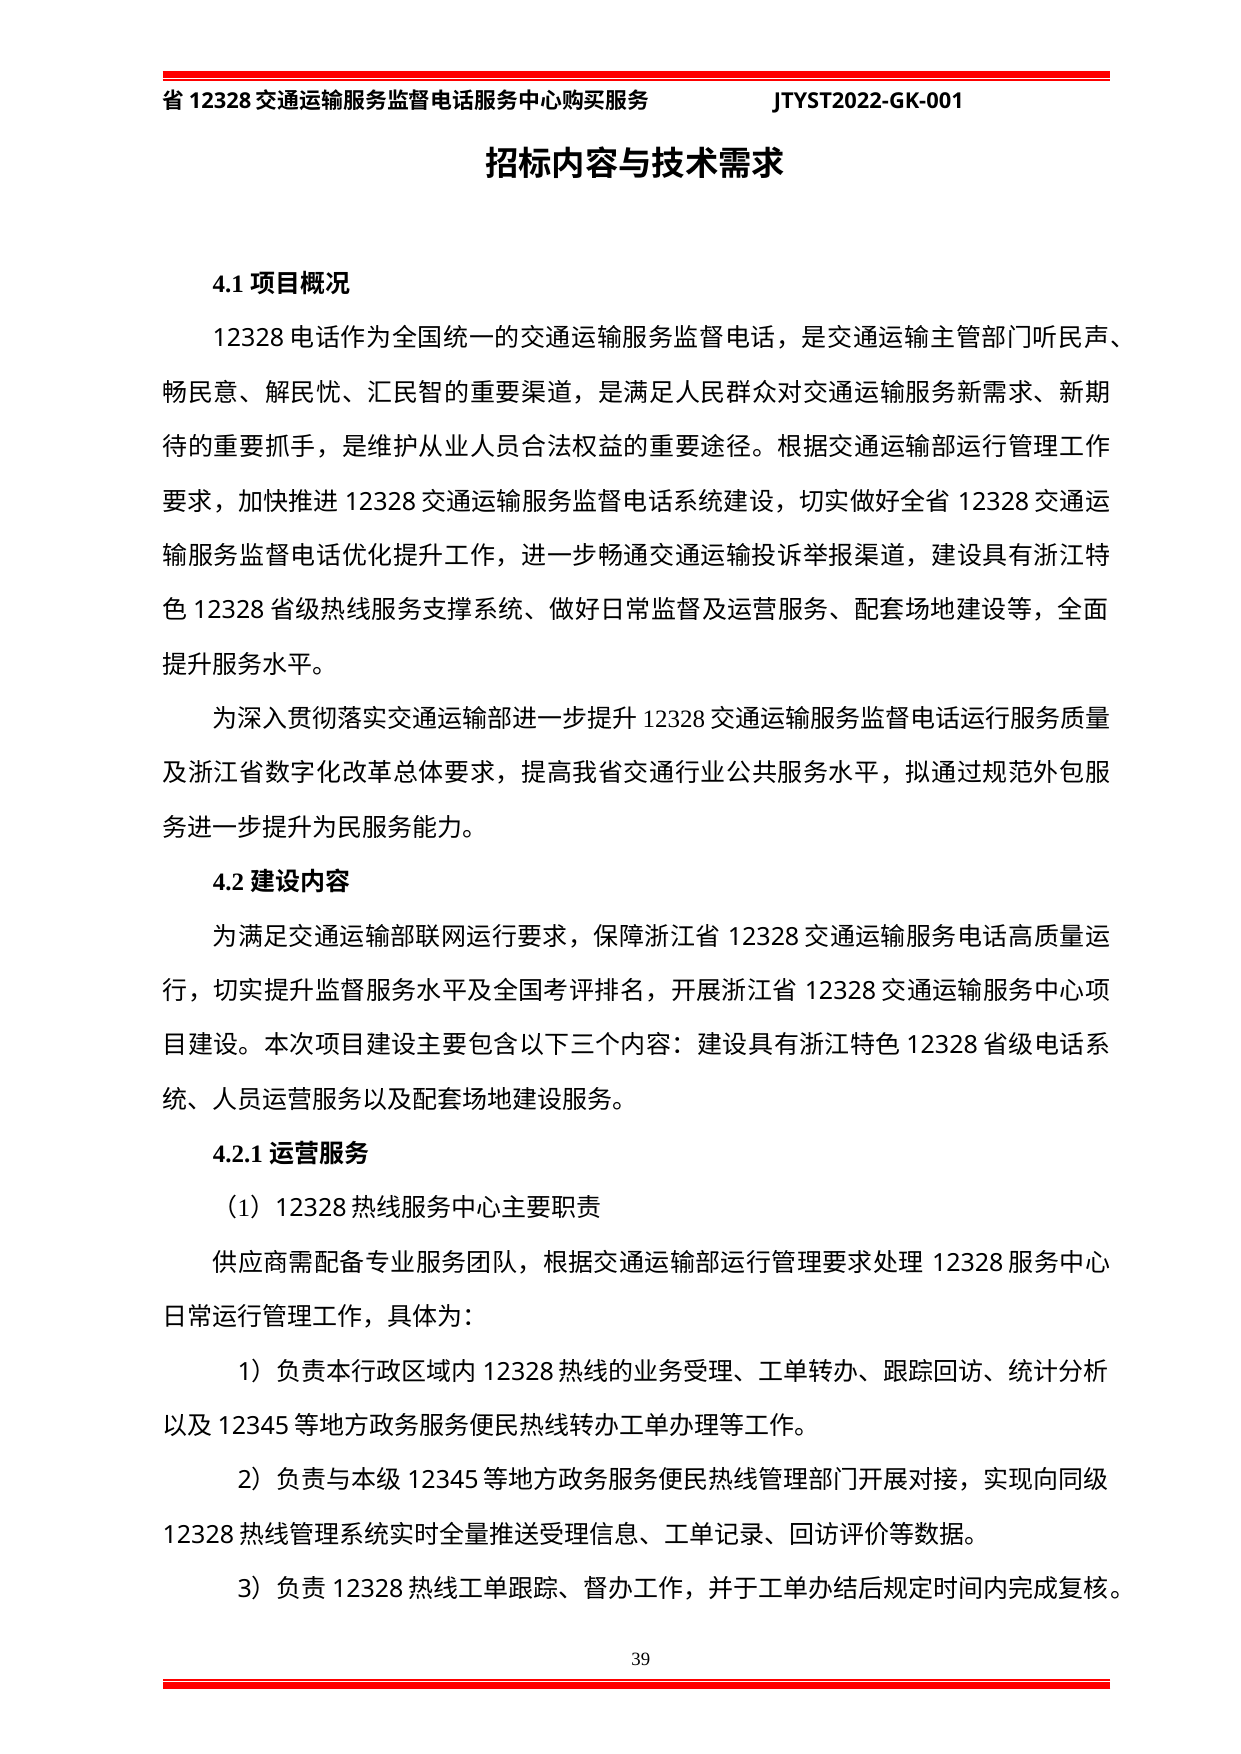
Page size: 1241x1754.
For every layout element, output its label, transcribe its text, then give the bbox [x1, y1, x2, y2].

text （1）12328热线服务中心主要职责 [162, 1188, 1110, 1224]
title 招标内容与技术需求 [162, 129, 1107, 187]
text 12328电话作为全国统一的交通运输服务监督电话，是交通运输主管部门听民声、畅民意、解民忧、汇民智的重要渠道，是满足人民群众对交通运输服务新需求、新期待的重要抓手，是维护从业人员合法权益的重要途径。根据交通运输部运行管理工作要求，加快推进12328交通运输服务监督电话系统建设，切实做好全省12328交通运输服务监督电话优化提升工作，进一步畅通交通运输投诉举报渠道，建设具有浙江特色12328省级热线服务支撑系统、做好日常监督及运营服务、配套场地建设等，全面提升服务水平。 [162, 318, 1110, 680]
text 4.2 建设内容 [162, 862, 1110, 898]
text 为满足交通运输部联网运行要求，保障浙江省12328交通运输服务电话高质量运行，切实提升监督服务水平及全国考评排名，开展浙江省12328交通运输服务中心项目建设。本次项目建设主要包含以下三个内容：建设具有浙江特色12328省级电话系统、人员运营服务以及配套场地建设服务。 [162, 916, 1110, 1115]
text 4.1 项目概况 [162, 263, 1110, 300]
text 4.2.1 运营服务 [162, 1133, 1110, 1170]
text 1）负责本行政区域内12328热线的业务受理、工单转办、跟踪回访、统计分析以及12345等地方政务服务便民热线转办工单办理等工作。 [162, 1351, 1110, 1442]
text 为深入贯彻落实交通运输部进一步提升12328交通运输服务监督电话运行服务质量及浙江省数字化改革总体要求，提高我省交通行业公共服务水平，拟通过规范外包服务进一步提升为民服务能力。 [162, 698, 1110, 843]
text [162, 1568, 1110, 1605]
text 供应商需配备专业服务团队，根据交通运输部运行管理要求处理12328服务中心日常运行管理工作，具体为： [162, 1242, 1110, 1333]
text 2）负责与本级12345等地方政务服务便民热线管理部门开展对接，实现向同级12328热线管理系统实时全量推送受理信息、工单记录、回访评价等数据。 [162, 1460, 1110, 1550]
